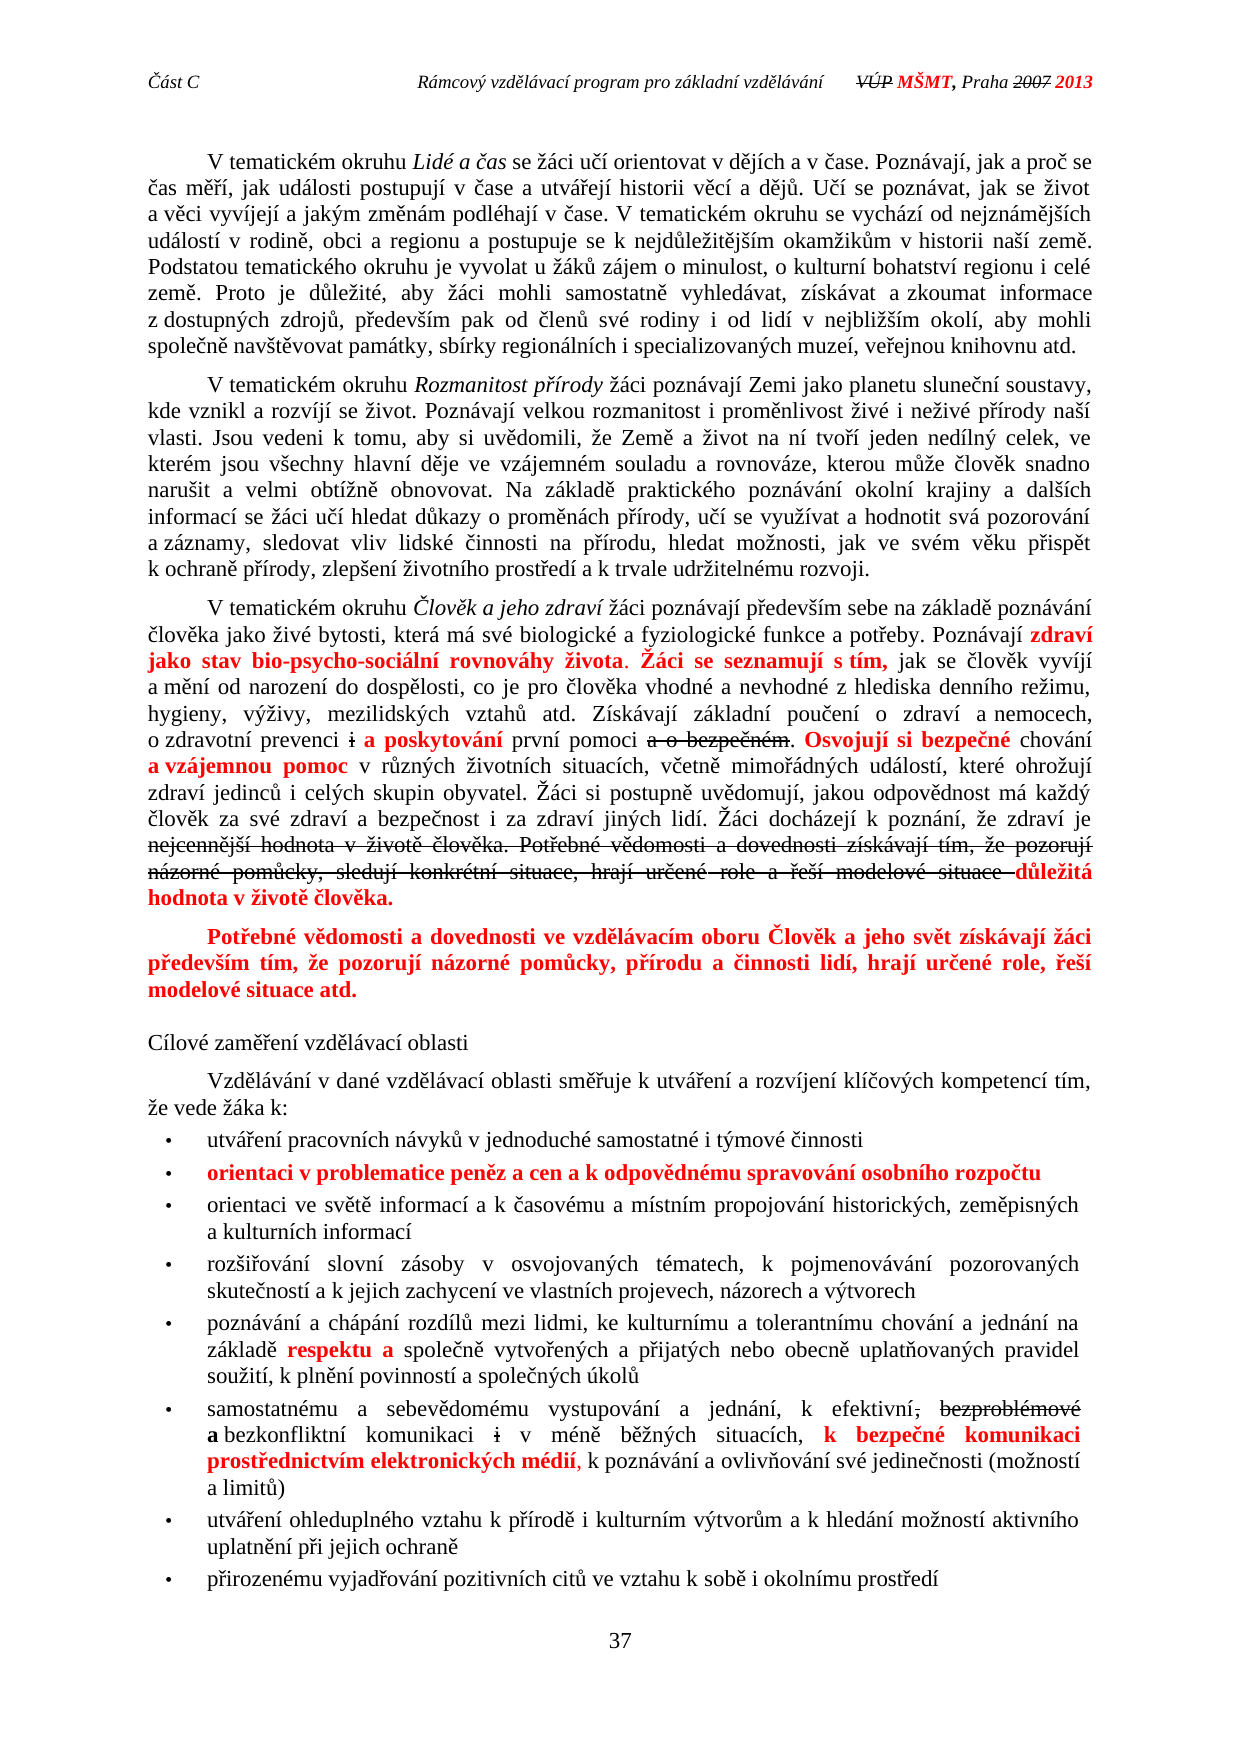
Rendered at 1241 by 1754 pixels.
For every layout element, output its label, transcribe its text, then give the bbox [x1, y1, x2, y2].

text rozšiřování slovní zásoby v osvojovaných tématech, k pojmenovávání pozorovaných skutečností a k jejich zachycení ve vlastních projevech, názorech a výtvorech [165, 1251, 1081, 1303]
text samostatnému a sebevědomému vystupování a jednání, k efektivní, bezproblémové a bezkonfliktní komunikaci i v méně běžných situacích, k bezpečné komunikaci prostřednictvím elektronických médií, k poznávání a ovlivňování své jedinečnosti (možností a limitů) [165, 1395, 1081, 1500]
text V tematickém okruhu Člověk a jeho zdraví žáci poznávají především sebe na základě poznávání člověka jako živé bytosti, která má své biologické a fyziologické funkce a potřeby. Poznávají zdraví jako stav bio-psycho-sociální rovnováhy života. Žáci se seznamují s tím, jak se člověk vyvíjí a mění od narození do dospělosti, co je pro člověka vhodné a nevhodné z hlediska denního režimu, hygieny, výživy, mezilidských vztahů atd. Získávají základní poučení o zdraví a nemocech, o zdravotní prevenci i a poskytování první pomoci a o bezpečném. Osvojují si bezpečné chování a vzájemnou pomoc v různých životních situacích, včetně mimořádných událostí, které ohrožují zdraví jedinců i celých skupin obyvatel. Žáci si postupně uvědomují, jakou odpovědnost má každý člověk za své zdraví a bezpečnost i za zdraví jiných lidí. Žáci docházejí k poznání, že zdraví je nejcennější hodnota v životě člověka. Potřebné vědomosti a dovednosti získávají tím, že pozorují názorné pomůcky, sledují konkrétní situace, hrají určené role a řeší modelové situace důležitá hodnota v životě člověka. [148, 594, 1092, 846]
text orientaci ve světě informací a k časovému a místním propojování historických, zeměpisných a kulturních informací [165, 1192, 1081, 1244]
text přirozenému vyjadřování pozitivních citů ve vztahu k sobě i okolnímu prostředí [165, 1565, 1081, 1592]
text Cílové zaměření vzdělávací oblasti [148, 1028, 1092, 1055]
text V tematickém okruhu Rozmanitost přírody žáci poznávají Zemi jako planetu sluneční soustavy, kde vznikl a rozvíjí se život. Poznávají velkou rozmanitost i proměnlivost živé i neživé přírody naší vlasti. Jsou vedeni k tomu, aby si uvědomili, že Země a život na ní tvoří jeden nedílný celek, ve kterém jsou všechny hlavní děje ve vzájemném souladu a rovnováze, kterou může člověk snadno narušit a velmi obtížně obnovovat. Na základě praktického poznávání okolní krajiny a dalších informací se žáci učí hledat důkazy o proměnách přírody, učí se využívat a hodnotit svá pozorování a záznamy, sledovat vliv lidské činnosti na přírodu, hledat možnosti, jak ve svém věku přispět k ochraně přírody, zlepšení životního prostředí a k trvale udržitelnému rozvoji. [148, 371, 1092, 582]
text Vzdělávání v dané vzdělávací oblasti směřuje k utváření a rozvíjení klíčových kompetencí tím, že vede žáka k: [148, 1067, 1092, 1120]
text poznávání a chápání rozdílů mezi lidmi, ke kulturnímu a tolerantnímu chování a jednání na základě respektu a společně vytvořených a přijatých nebo obecně uplatňovaných pravidel soužití, k plnění povinností a společných úkolů [165, 1309, 1081, 1388]
text utváření pracovních návyků v jednoduché samostatné i týmové činnosti [165, 1126, 1081, 1153]
text V tematickém okruhu Lidé a čas se žáci učí orientovat v dějích a v čase. Poznávají, jak a proč se čas měří, jak události postupují v čase a utvářejí historii věcí a dějů. Učí se poznávat, jak se život a věci vyvíjejí a jakým změnám podléhají v čase. V tematickém okruhu se vychází od nejznámějších událostí v rodině, obci a regionu a postupuje se k nejdůležitějším okamžikům v historii naší země. Podstatou tematického okruhu je vyvolat u žáků zájem o minulost, o kulturní bohatství regionu i celé země. Proto je důležité, aby žáci mohli samostatně vyhledávat, získávat a zkoumat informace z dostupných zdrojů, především pak od členů své rodiny i od lidí v nejbližším okolí, aby mohli společně navštěvovat památky, sbírky regionálních i specializovaných muzeí, veřejnou knihovnu atd. [148, 148, 1092, 358]
text orientaci v problematice peněz a cen a k odpovědnému spravování osobního rozpočtu [165, 1159, 1081, 1185]
text Potřebné vědomosti a dovednosti ve vzdělávacím oboru Člověk a jeho svět získávají žáci především tím, že pozorují názorné pomůcky, přírodu a činnosti lidí, hrají určené role, řeší modelové situace atd. [148, 923, 1092, 1002]
text utváření ohleduplného vztahu k přírodě i kulturním výtvorům a k hledání možností aktivního uplatnění při jejich ochraně [165, 1506, 1081, 1559]
